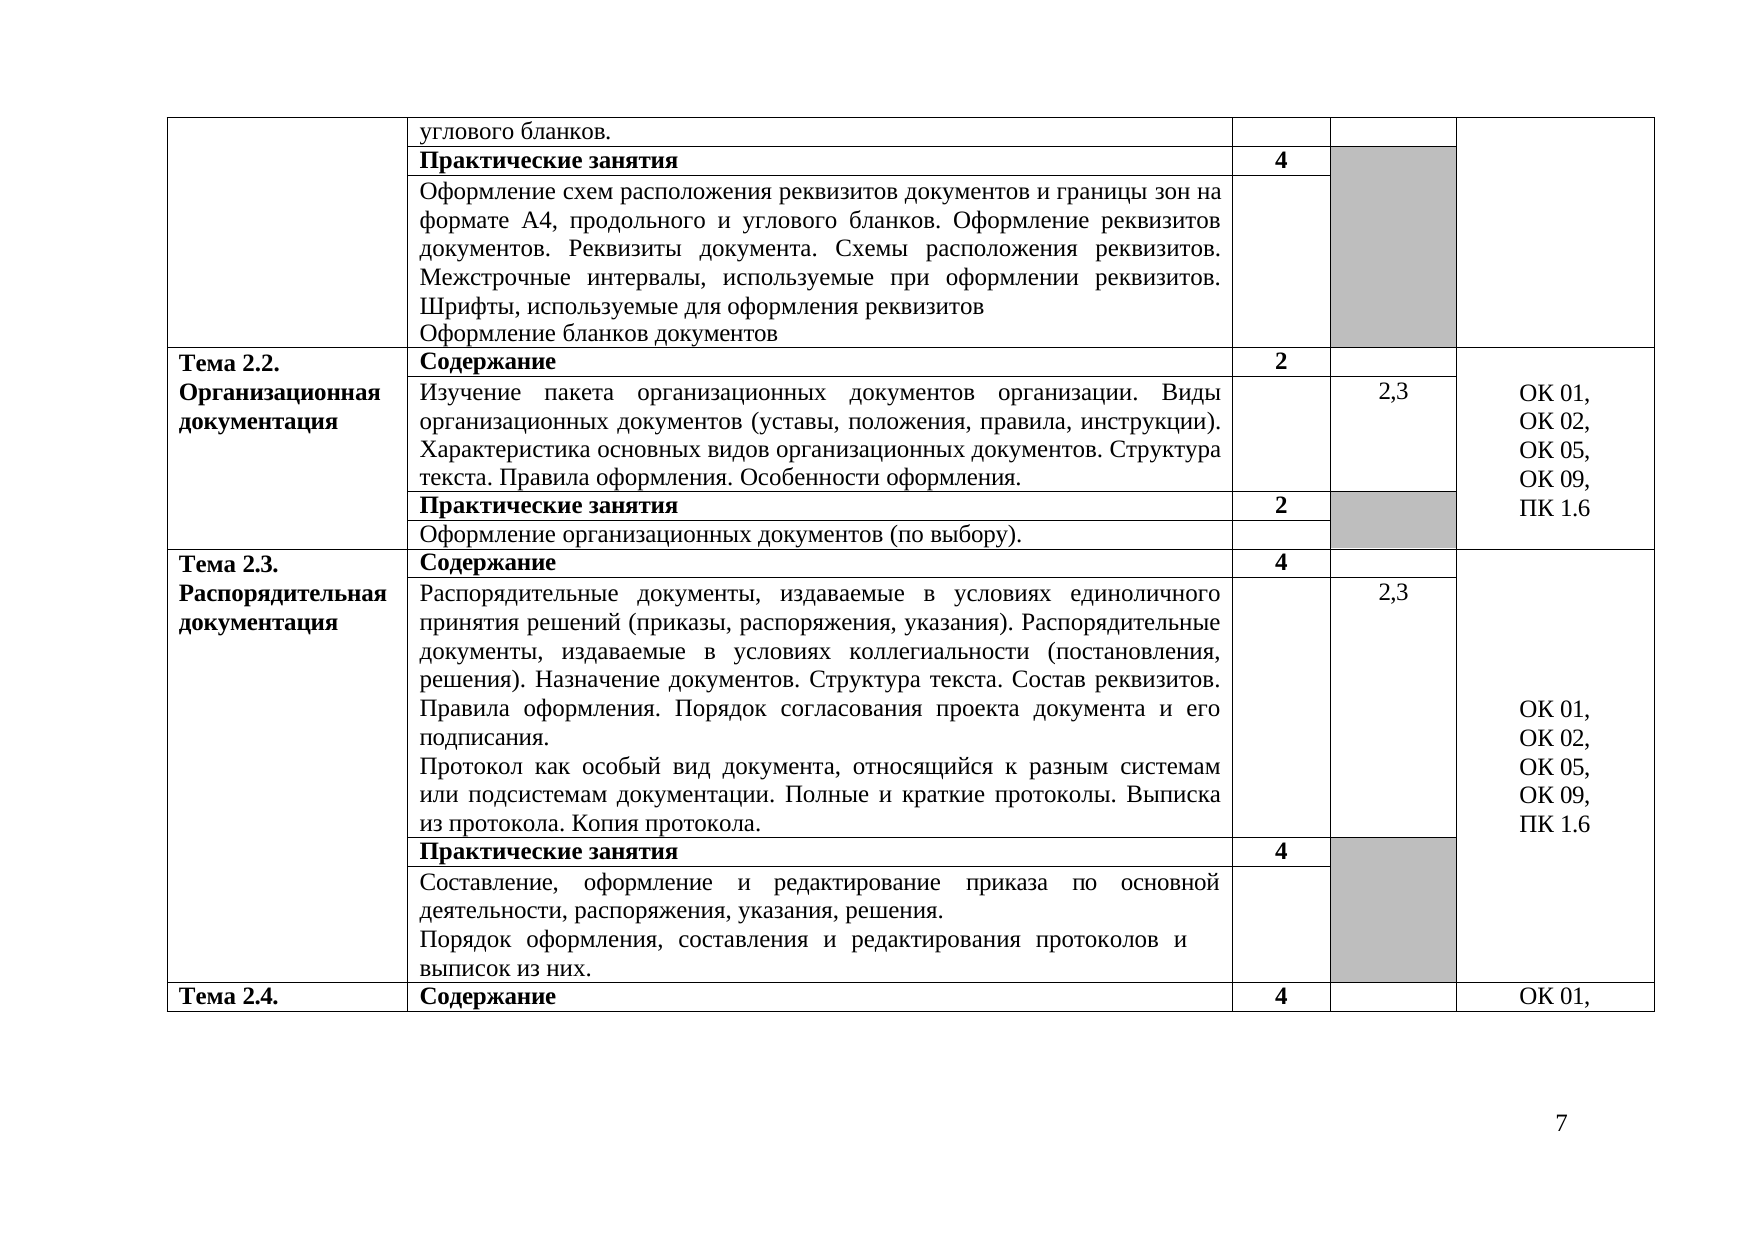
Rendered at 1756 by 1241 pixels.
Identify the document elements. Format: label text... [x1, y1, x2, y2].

table_cell [1233, 578, 1330, 837]
table_cell Распорядительные документы, издаваемые в условиях единоличного принятия решений (приказы, распоряжения, указания). Распорядительные документы, издаваемые в условиях коллегиальности (постановления, решения). Назначение документов. Структура текста. Состав реквизитов. Правила оформления. Порядок согласования проекта документа и его подписания. Протокол как особый вид документа, относящийся к разным системам или подсистемам документации. Полные и краткие протоколы. Выписка из протокола. Копия протокола. [408, 578, 1232, 837]
table_cell 4 [1233, 147, 1330, 175]
table_cell 2 [1233, 492, 1330, 519]
table_cell Практические занятия [408, 147, 1232, 175]
table_cell Практические занятия [408, 838, 1232, 866]
table_cell [1233, 377, 1330, 491]
table_cell [1331, 983, 1456, 1011]
table_cell Тема 2.2. Организационная документация [168, 348, 407, 548]
table_cell 4 [1233, 838, 1330, 866]
table_cell 4 [1233, 550, 1330, 577]
table_header [1331, 118, 1456, 146]
table_header [168, 118, 407, 347]
table_header углового бланков. [408, 118, 1232, 146]
table_cell [1331, 492, 1456, 548]
table_cell 2 [1233, 348, 1330, 376]
table_cell Содержание [408, 550, 1232, 577]
table_cell Тема 2.3. Распорядительная документация [168, 550, 407, 982]
table_cell Изучение пакета организационных документов организации. Виды организационных документов (уставы, положения, правила, инструкции). Характеристика основных видов организационных документов. Структура текста. Правила оформления. Особенности оформления. [408, 377, 1232, 491]
table_cell Содержание [408, 348, 1232, 376]
table_cell ОК 01, ОК 02, ОК 05, ОК 09, ПК 1.6 [1457, 550, 1654, 982]
table_cell [1331, 147, 1456, 347]
table_cell Практические занятия [408, 492, 1232, 519]
table_cell Составление, оформление и редактирование приказа по основной деятельности, распоряжения, указания, решения. Порядок оформления, составления и редактирования протоколов и выписок из них. [408, 867, 1232, 982]
table_cell [1233, 176, 1330, 347]
table_cell Оформление организационных документов (по выбору). [408, 521, 1232, 548]
table_cell ОК 01, ОК 02, ОК 05, ОК 09, ПК 1.6 [1457, 348, 1654, 548]
table_cell 4 [1233, 983, 1330, 1011]
table_cell [1331, 838, 1456, 982]
table_header [1233, 118, 1330, 146]
table_cell Содержание [408, 983, 1232, 1011]
table_cell Тема 2.4. [168, 983, 407, 1011]
table_cell ОК 01, [1457, 983, 1654, 1011]
table_cell Оформление схем расположения реквизитов документов и границы зон на формате А4, продольного и углового бланков. Оформление реквизитов документов. Реквизиты документа. Схемы расположения реквизитов. Межстрочные интервалы, используемые при оформлении реквизитов. Шрифты, используемые для оформления реквизитов Оформление бланков документов [408, 176, 1232, 347]
table_cell [1331, 550, 1456, 577]
table_cell [1233, 867, 1330, 982]
table_cell [1233, 521, 1330, 548]
table_cell 2,3 [1331, 377, 1456, 491]
table_cell [1331, 348, 1456, 376]
table_cell 2,3 [1331, 578, 1456, 837]
table_header [1457, 118, 1654, 347]
